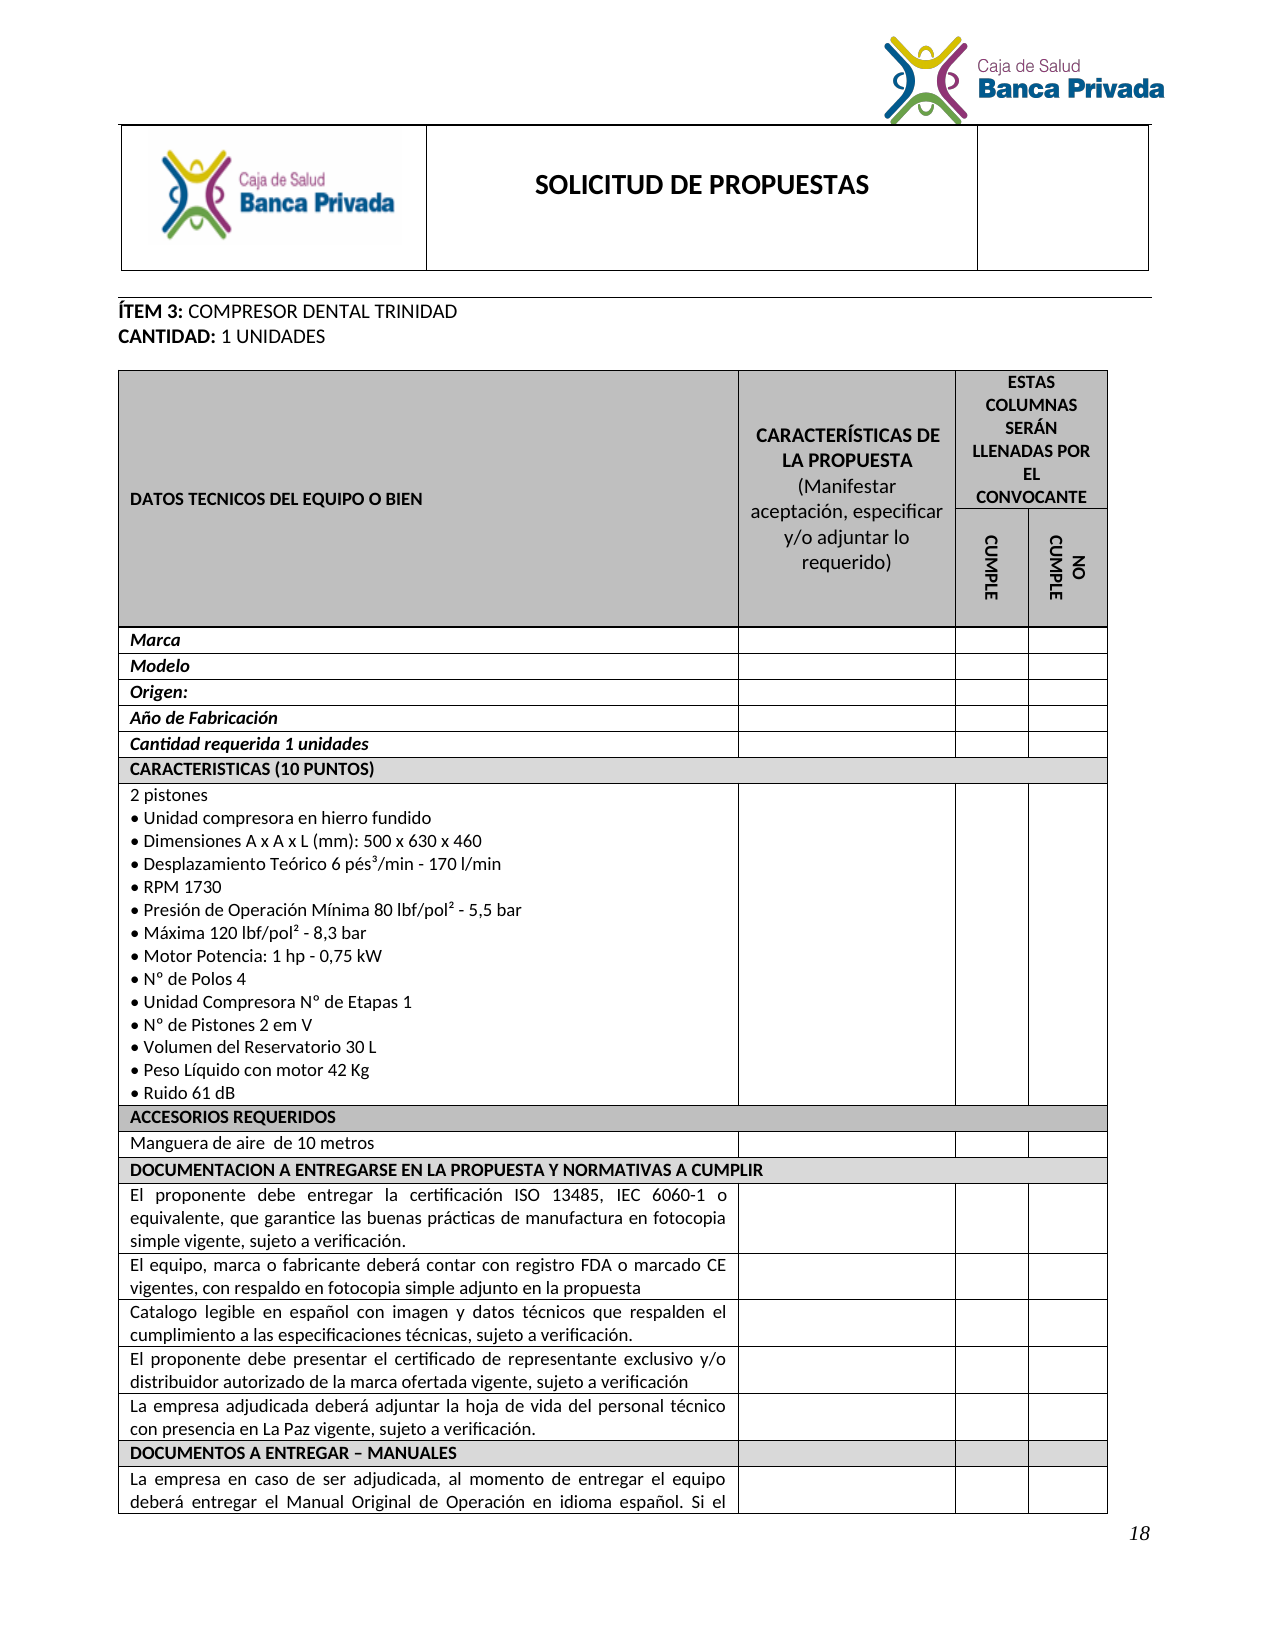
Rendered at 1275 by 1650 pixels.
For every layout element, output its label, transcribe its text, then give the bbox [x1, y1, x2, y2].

picture [978, 126, 1148, 135]
table_cell [739, 1467, 955, 1513]
table_header ESTAS COLUMNAS SERÁN LLENADAS POR EL CONVOCANTE [956, 371, 1107, 508]
table_cell [739, 1347, 955, 1393]
table_cell Catalogo legible en español con imagen y datos técnicos que respalden el cumplimiento a las especificaciones técnicas, sujeto a verificación. [119, 1300, 738, 1346]
picture [147, 126, 403, 245]
table_cell [1029, 1441, 1107, 1466]
table_cell Modelo [119, 654, 738, 678]
picture [873, 126, 977, 135]
table_cell Año de Fabricación [119, 706, 738, 731]
table_cell [956, 1254, 1028, 1299]
table_cell [1029, 732, 1107, 757]
table_cell [739, 1394, 955, 1440]
table_cell [956, 628, 1028, 652]
table_header CARACTERÍSTICAS DE LA PROPUESTA (Manifestar aceptación, especificar y/o adjuntar lo requerido) [739, 371, 955, 626]
table_cell [1029, 680, 1107, 704]
table_cell Cantidad requerida 1 unidades [119, 732, 738, 757]
table_cell DOCUMENTACION A ENTREGARSE EN LA PROPUESTA Y NORMATIVAS A CUMPLIR [119, 1158, 1107, 1183]
table_cell [739, 706, 955, 731]
table_cell [1029, 706, 1107, 731]
table_cell [956, 1347, 1028, 1393]
table_cell [1029, 1394, 1107, 1440]
table_cell [956, 706, 1028, 731]
table_cell La empresa adjudicada deberá adjuntar la hoja de vida del personal técnico con presencia en La Paz vigente, sujeto a verificación. [119, 1394, 738, 1440]
table_cell [739, 628, 955, 652]
table_cell [1029, 784, 1107, 1104]
table_cell [956, 784, 1028, 1104]
table_cell [739, 784, 955, 1104]
picture [873, 28, 1177, 135]
table_cell El proponente debe entregar la certificación ISO 13485, IEC 6060-1 o equivalente, que garantice las buenas prácticas de manufactura en fotocopia simple vigente, sujeto a verificación. [119, 1184, 738, 1252]
table_cell Origen: [119, 680, 738, 704]
table_cell [739, 1254, 955, 1299]
table_cell 2 pistones • Unidad compresora en hierro fundido • Dimensiones A x A x L (mm): 500 x 630 x 460 • Desplazamiento Teórico 6 pés³/min - 170 l/min • RPM 1730 • Presión de Operación Mínima 80 lbf/pol² - 5,5 bar • Máxima 120 lbf/pol² - 8,3 bar • Motor Potencia: 1 hp - 0,75 kW • Nº de Polos 4 • Unidad Compresora Nº de Etapas 1 • Nº de Pistones 2 em V • Volumen del Reservatorio 30 L • Peso Líquido con motor 42 Kg • Ruido 61 dB [119, 784, 738, 1104]
table_cell [1029, 1347, 1107, 1393]
table_cell [739, 1132, 955, 1157]
table_cell [1029, 1300, 1107, 1346]
table_cell CUMPLE [956, 509, 1028, 626]
table_cell [1029, 628, 1107, 652]
table_cell [956, 1184, 1028, 1252]
table_cell El equipo, marca o fabricante deberá contar con registro FDA o marcado CE vigentes, con respaldo en fotocopia simple adjunto en la propuesta [119, 1254, 738, 1299]
table_cell [1029, 1467, 1107, 1513]
table_cell Manguera de aire de 10 metros [119, 1132, 738, 1157]
table_cell [1029, 1132, 1107, 1157]
text ÍTEM 3: COMPRESOR DENTAL TRINIDAD [118, 298, 1152, 324]
table_cell [956, 1441, 1028, 1466]
table_cell [739, 1184, 955, 1252]
text CANTIDAD: 1 UNIDADES [118, 324, 1152, 349]
table_cell [956, 1300, 1028, 1346]
table_cell ACCESORIOS REQUERIDOS [119, 1106, 1107, 1131]
table_cell NO CUMPLE [1029, 509, 1107, 626]
table_cell [739, 732, 955, 757]
table_cell Marca [119, 628, 738, 652]
table_cell [956, 732, 1028, 757]
table_cell [956, 654, 1028, 678]
table_cell [956, 1132, 1028, 1157]
table_cell [739, 1300, 955, 1346]
table_cell [739, 680, 955, 704]
table_cell [1029, 1184, 1107, 1252]
table_cell CARACTERISTICAS (10 PUNTOS) [119, 758, 1107, 783]
table_header DATOS TECNICOS DEL EQUIPO O BIEN [119, 371, 738, 626]
table_cell [739, 1441, 955, 1466]
table_cell [956, 1394, 1028, 1440]
table_cell [956, 1467, 1028, 1513]
table_cell [956, 680, 1028, 704]
table_cell [739, 654, 955, 678]
table_cell El proponente debe presentar el certificado de representante exclusivo y/o distribuidor autorizado de la marca ofertada vigente, sujeto a verificación [119, 1347, 738, 1393]
table_cell [1029, 1254, 1107, 1299]
table_cell [1029, 654, 1107, 678]
table_cell DOCUMENTOS A ENTREGAR – MANUALES [119, 1441, 738, 1466]
